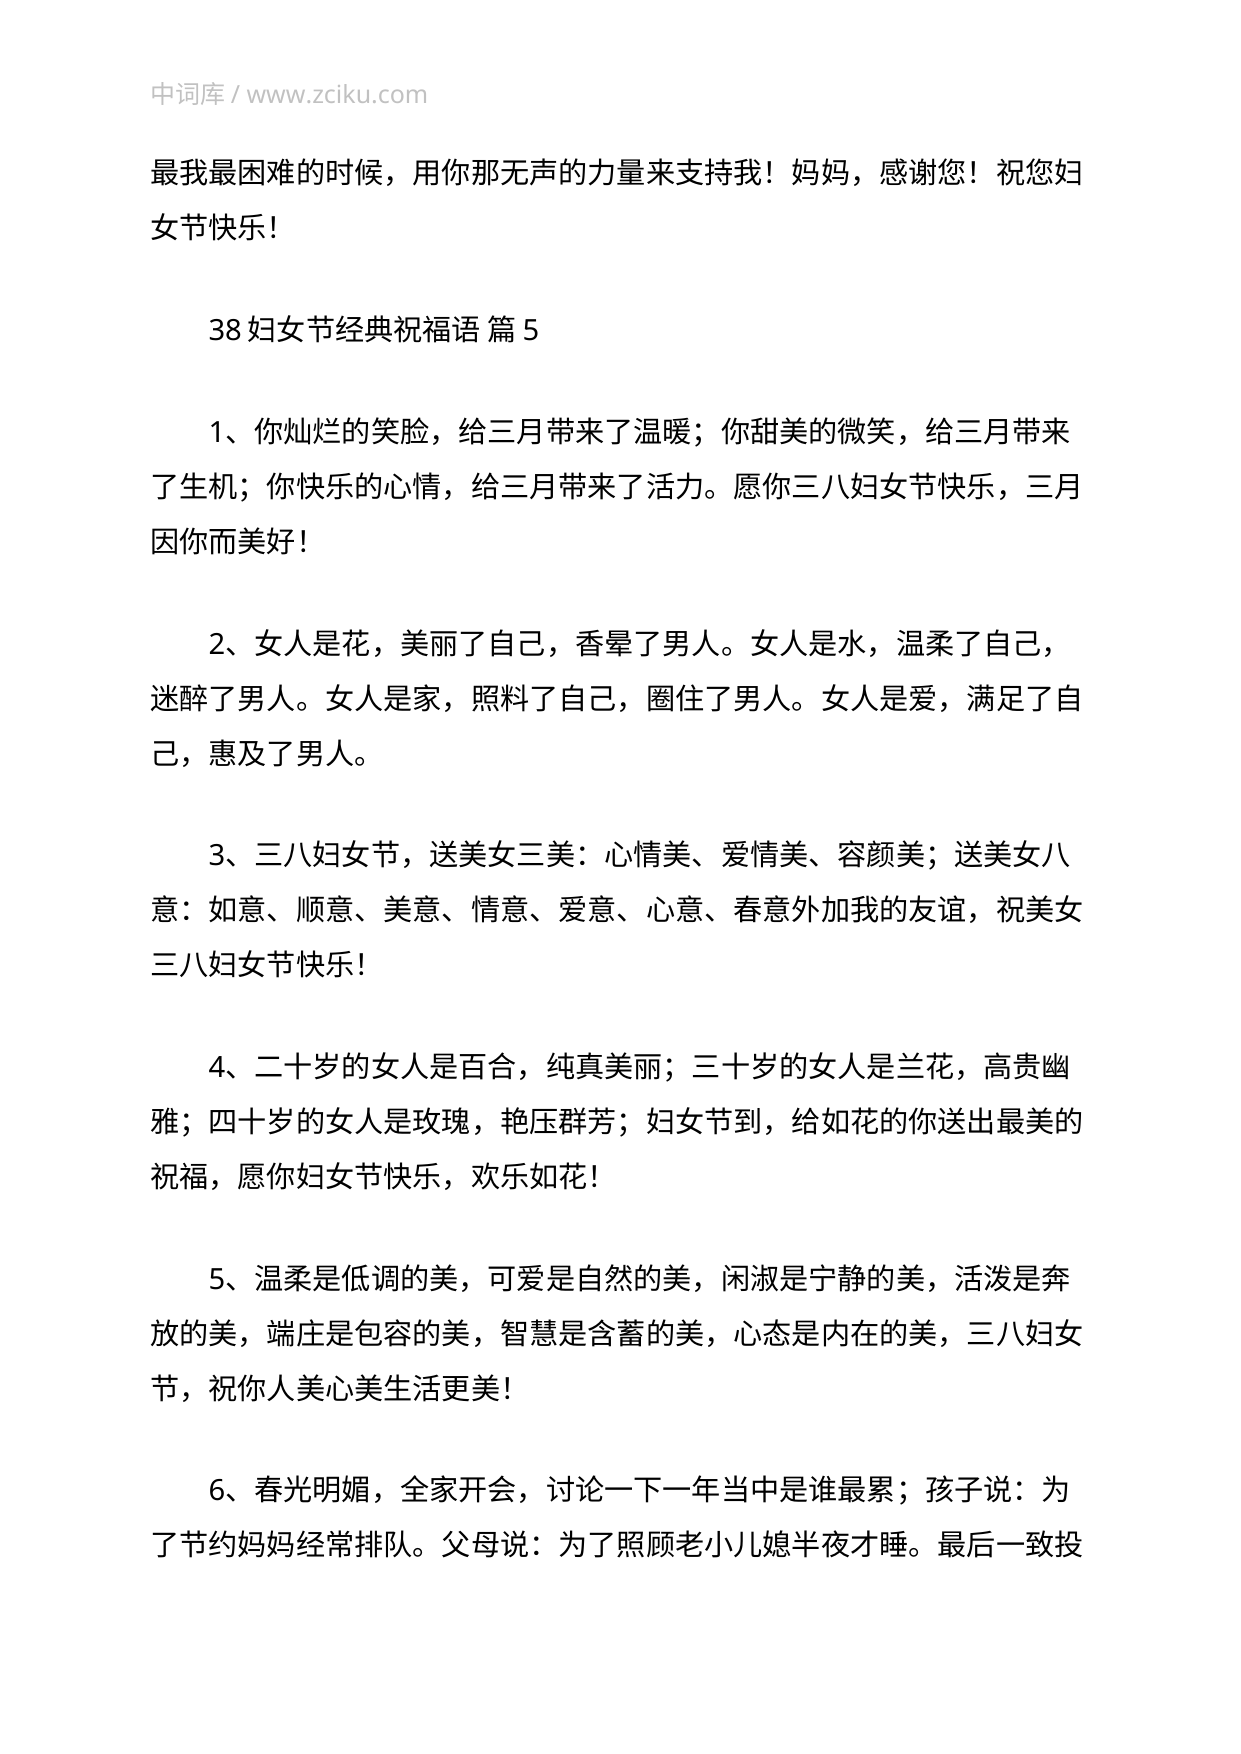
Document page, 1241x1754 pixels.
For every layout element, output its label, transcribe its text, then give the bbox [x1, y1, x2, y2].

text 5、温柔是低调的美，可爱是自然的美，闲淑是宁静的美，活泼是奔放的美，端庄是包容的美，智慧是含蓄的美，心态是内在的美，三八妇女节，祝你人美心美生活更美！ [150, 1255, 1090, 1407]
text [150, 1467, 1090, 1564]
text 2、女人是花，美丽了自己，香晕了男人。女人是水，温柔了自己，迷醉了男人。女人是家，照料了自己，圈住了男人。女人是爱，满足了自己，惠及了男人。 [150, 620, 1090, 772]
text 3、三八妇女节，送美女三美：心情美、爱情美、容颜美；送美女八意：如意、顺意、美意、情意、爱意、心意、春意外加我的友谊，祝美女三八妇女节快乐！ [150, 832, 1090, 984]
text 1、你灿烂的笑脸，给三月带来了温暖；你甜美的微笑，给三月带来了生机；你快乐的心情，给三月带来了活力。愿你三八妇女节快乐，三月因你而美好！ [150, 409, 1090, 561]
text 4、二十岁的女人是百合，纯真美丽；三十岁的女人是兰花，高贵幽雅；四十岁的女人是玫瑰，艳压群芳；妇女节到，给如花的你送出最美的祝福，愿你妇女节快乐，欢乐如花！ [150, 1044, 1090, 1196]
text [150, 150, 1090, 247]
text 38妇女节经典祝福语 篇5 [150, 307, 1090, 349]
